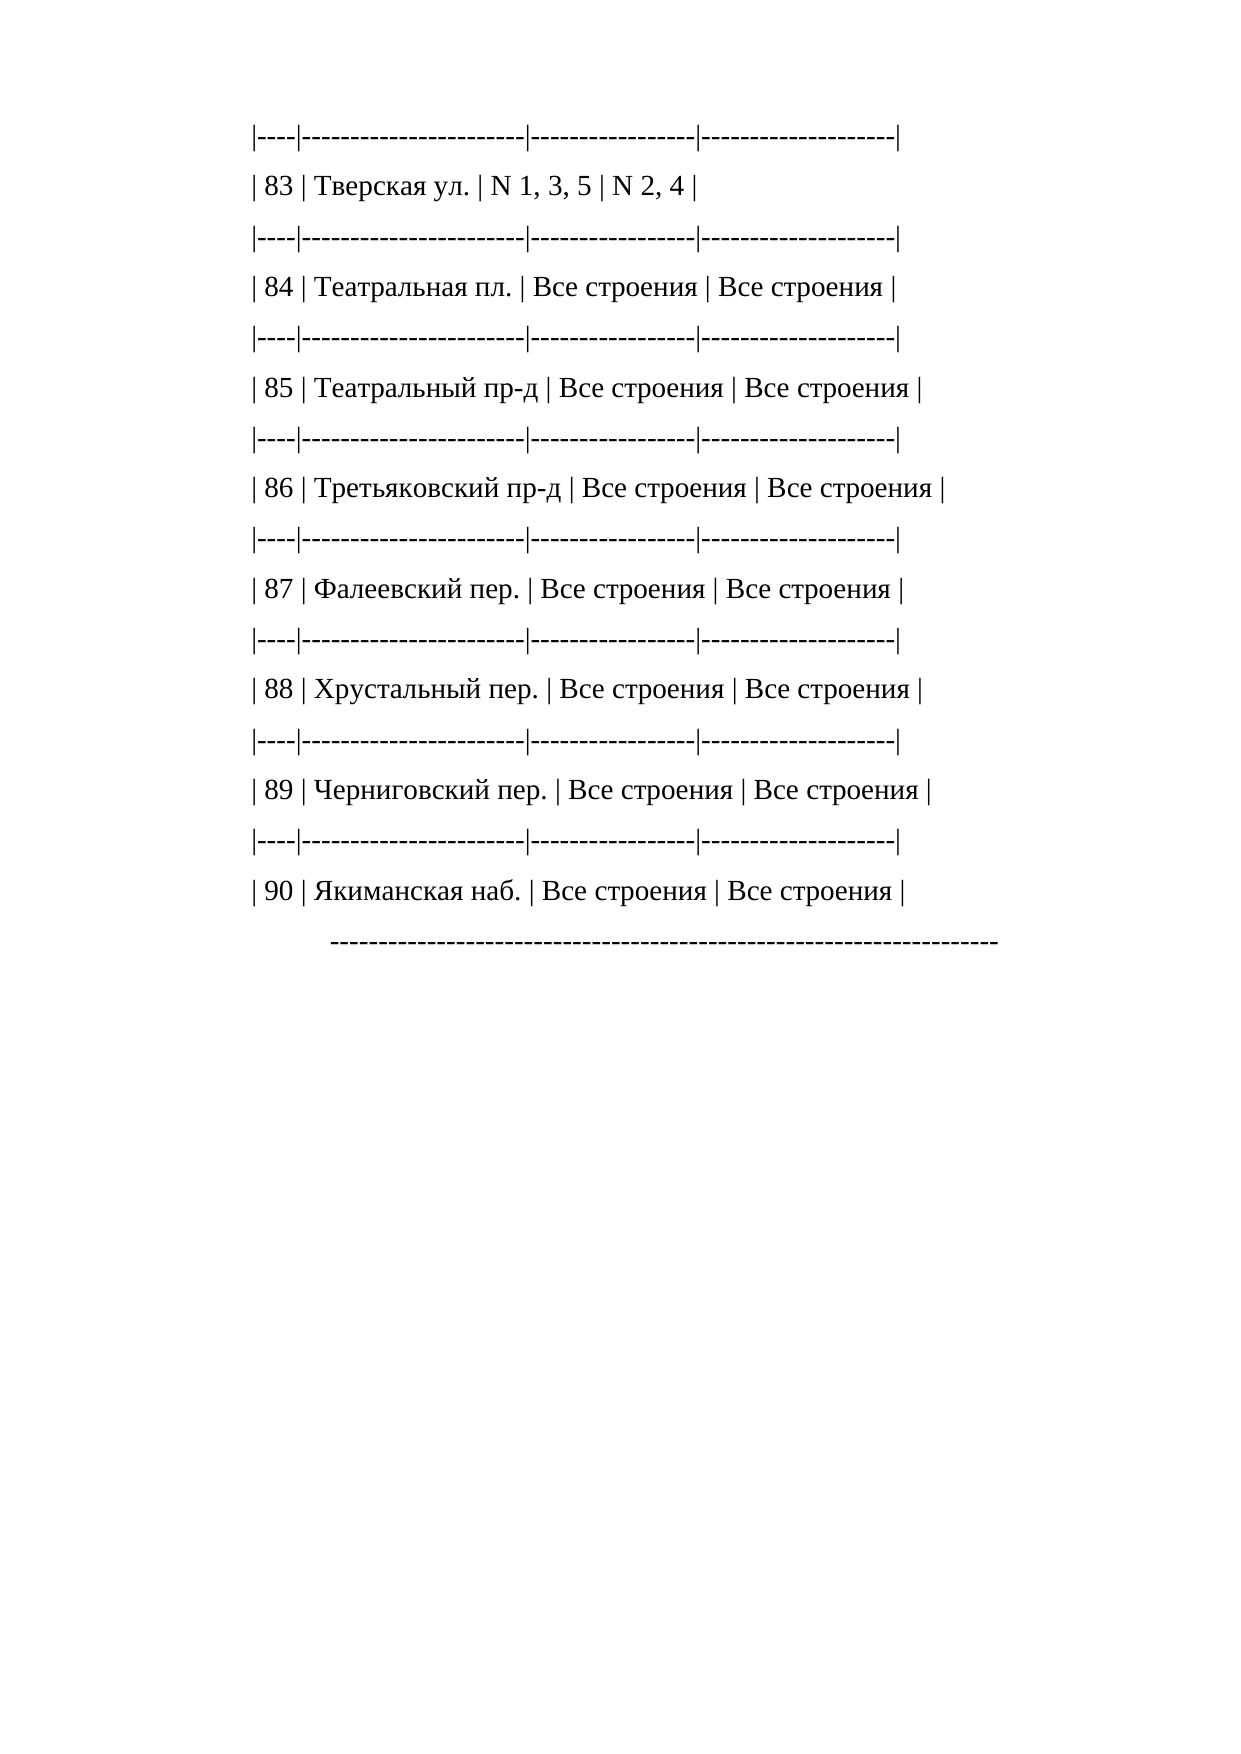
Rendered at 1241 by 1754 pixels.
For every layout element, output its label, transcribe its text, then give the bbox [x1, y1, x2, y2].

text | 84 | Театральная пл. | Все строения | Все строения | [177, 269, 1152, 303]
text | 88 | Хрустальный пер. | Все строения | Все строения | [177, 672, 1152, 705]
text |----|-----------------------|-----------------|--------------------| [177, 722, 1152, 755]
text |----|-----------------------|-----------------|--------------------| [177, 319, 1152, 353]
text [177, 219, 1152, 252]
text |----|-----------------------|-----------------|--------------------| [177, 420, 1152, 453]
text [177, 118, 1152, 152]
text | 85 | Театральный пр-д | Все строения | Все строения | [177, 370, 1152, 403]
text --------------------------------------------------------------------- Приложение 2 [177, 923, 1152, 957]
text | 83 | Тверская ул. | N 1, 3, 5 | N 2, 4 | [177, 168, 1152, 202]
text |----|-----------------------|-----------------|--------------------| [177, 621, 1152, 655]
text | 87 | Фалеевский пер. | Все строения | Все строения | [177, 571, 1152, 604]
text |----|-----------------------|-----------------|--------------------| [177, 521, 1152, 554]
text | 86 | Третьяковский пр-д | Все строения | Все строения | [177, 470, 1152, 504]
text |----|-----------------------|-----------------|--------------------| [177, 822, 1152, 856]
text | 90 | Якиманская наб. | Все строения | Все строения | [177, 873, 1152, 906]
text | 89 | Черниговский пер. | Все строения | Все строения | [177, 772, 1152, 806]
